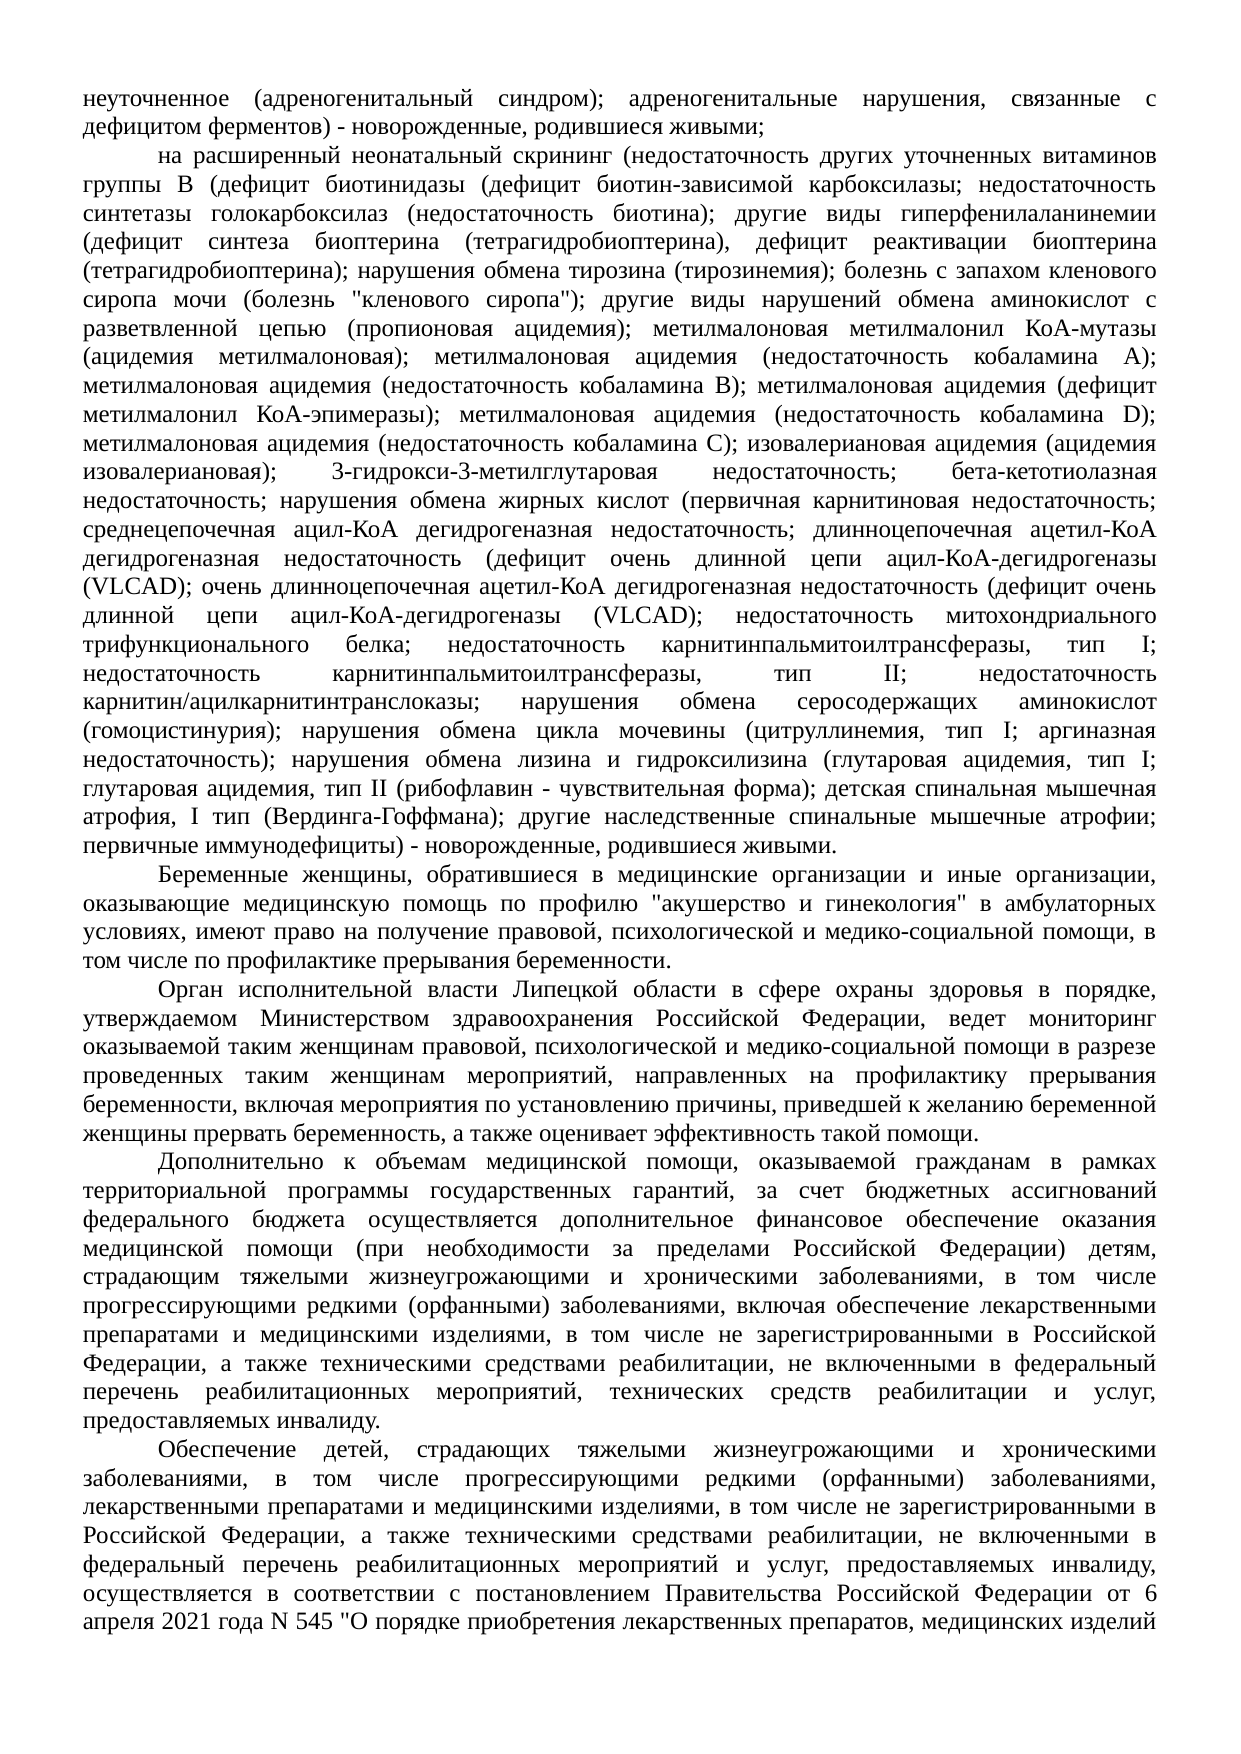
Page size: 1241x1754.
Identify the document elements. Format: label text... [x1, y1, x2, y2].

text Беременные женщины, обратившиеся в медицинские организации и иные организации, оказывающие медицинскую помощь по профилю "акушерство и гинекология" в амбулаторных условиях, имеют право на получение правовой, психологической и медико-социальной помощи, в том числе по профилактике прерывания беременности. [83, 859, 1157, 974]
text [83, 83, 1157, 140]
text на расширенный неонатальный скрининг (недостаточность других уточненных витаминов группы B (дефицит биотинидазы (дефицит биотин-зависимой карбоксилазы; недостаточность синтетазы голокарбоксилаз (недостаточность биотина); другие виды гиперфенилаланинемии (дефицит синтеза биоптерина (тетрагидробиоптерина), дефицит реактивации биоптерина (тетрагидробиоптерина); нарушения обмена тирозина (тирозинемия); болезнь с запахом кленового сиропа мочи (болезнь "кленового сиропа"); другие виды нарушений обмена аминокислот с разветвленной цепью (пропионовая ацидемия); метилмалоновая метилмалонил КоА-мутазы (ацидемия метилмалоновая); метилмалоновая ацидемия (недостаточность кобаламина A); метилмалоновая ацидемия (недостаточность кобаламина B); метилмалоновая ацидемия (дефицит метилмалонил КоА-эпимеразы); метилмалоновая ацидемия (недостаточность кобаламина D); метилмалоновая ацидемия (недостаточность кобаламина C); изовалериановая ацидемия (ацидемия изовалериановая); 3-гидрокси-3-метилглутаровая недостаточность; бета-кетотиолазная недостаточность; нарушения обмена жирных кислот (первичная карнитиновая недостаточность; среднецепочечная ацил-КоА дегидрогеназная недостаточность; длинноцепочечная ацетил-КоА дегидрогеназная недостаточность (дефицит очень длинной цепи ацил-КоА-дегидрогеназы (VLCAD); очень длинноцепочечная ацетил-КоА дегидрогеназная недостаточность (дефицит очень длинной цепи ацил-КоА-дегидрогеназы (VLCAD); недостаточность митохондриального трифункционального белка; недостаточность карнитинпальмитоилтрансферазы, тип I; недостаточность карнитинпальмитоилтрансферазы, тип II; недостаточность карнитин/ацилкарнитинтранслоказы; нарушения обмена серосодержащих аминокислот (гомоцистинурия); нарушения обмена цикла мочевины (цитруллинемия, тип I; аргиназная недостаточность); нарушения обмена лизина и гидроксилизина (глутаровая ацидемия, тип I; глутаровая ацидемия, тип II (рибофлавин - чувствительная форма); детская спинальная мышечная атрофия, I тип (Вердинга-Гоффмана); другие наследственные спинальные мышечные атрофии; первичные иммунодефициты) - новорожденные, родившиеся живыми. [83, 140, 1157, 859]
text Дополнительно к объемам медицинской помощи, оказываемой гражданам в рамках территориальной программы государственных гарантий, за счет бюджетных ассигнований федерального бюджета осуществляется дополнительное финансовое обеспечение оказания медицинской помощи (при необходимости за пределами Российской Федерации) детям, страдающим тяжелыми жизнеугрожающими и хроническими заболеваниями, в том числе прогрессирующими редкими (орфанными) заболеваниями, включая обеспечение лекарственными препаратами и медицинскими изделиями, в том числе не зарегистрированными в Российской Федерации, а также техническими средствами реабилитации, не включенными в федеральный перечень реабилитационных мероприятий, технических средств реабилитации и услуг, предоставляемых инвалиду. [83, 1146, 1157, 1434]
text Орган исполнительной власти Липецкой области в сфере охраны здоровья в порядке, утверждаемом Министерством здравоохранения Российской Федерации, ведет мониторинг оказываемой таким женщинам правовой, психологической и медико-социальной помощи в разрезе проведенных таким женщинам мероприятий, направленных на профилактику прерывания беременности, включая мероприятия по установлению причины, приведшей к желанию беременной женщины прервать беременность, а также оценивает эффективность такой помощи. [83, 974, 1157, 1146]
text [83, 1434, 1157, 1635]
